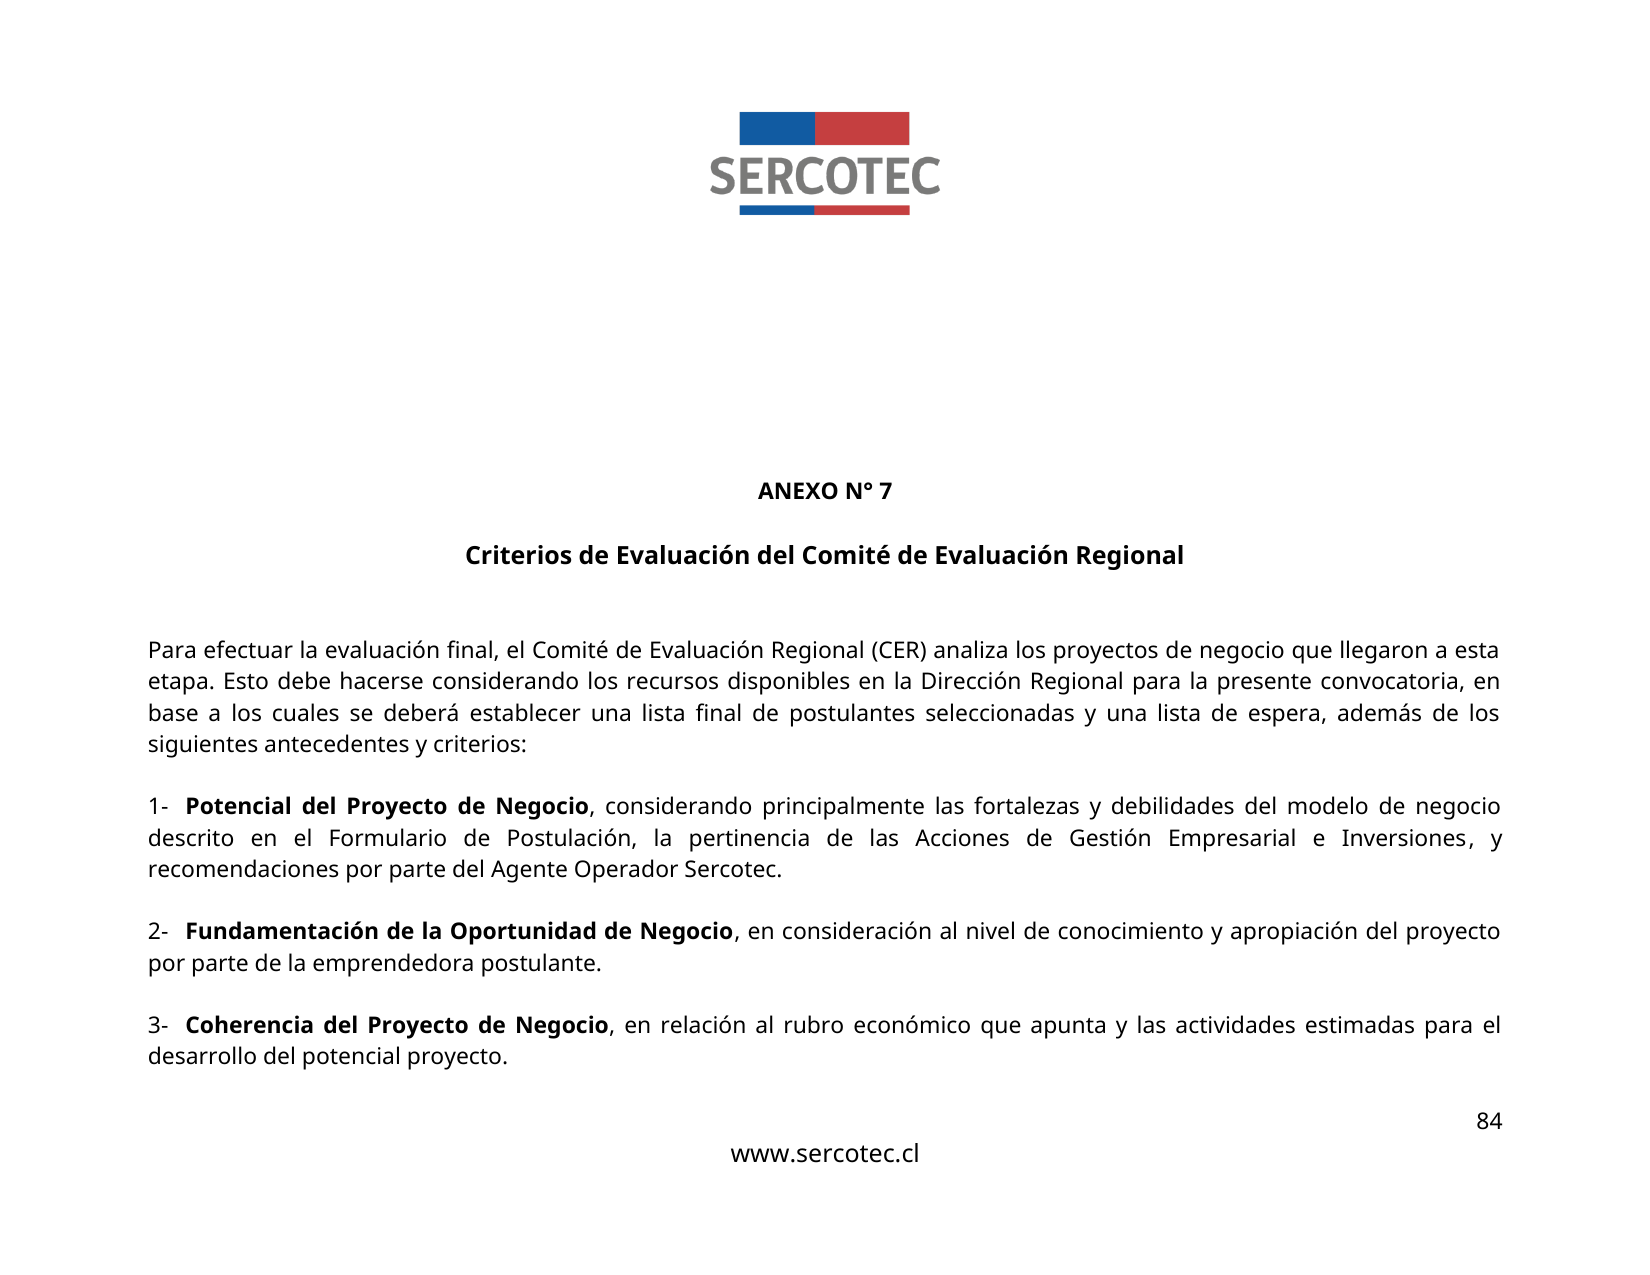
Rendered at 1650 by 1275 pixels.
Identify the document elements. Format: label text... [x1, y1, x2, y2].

text Para efectuar la evaluación final, el Comité de Evaluación Regional (CER) analiza los proyectos de negocio que llegaron a esta etapa. Esto debe hacerse considerando los recursos disponibles en la Dirección Regional para la presente convocatoria, en base a los cuales se deberá establecer una lista final de postulantes seleccionadas y una lista de espera, además de los siguientes antecedentes y criterios: [148, 634, 1502, 759]
text Criterios de Evaluación del Comité de Evaluación Regional [148, 537, 1502, 572]
text ANEXO N° 7 [148, 475, 1502, 506]
picture [700, 105, 951, 225]
list Coherencia del Proyecto de Negocio, en relación al rubro económico que apunta y las actividades estimadas para el desarrollo del potencial proyecto. [148, 1009, 1502, 1072]
list Potencial del Proyecto de Negocio, considerando principalmente las fortalezas y debilidades del modelo de negocio descrito en el Formulario de Postulación, la pertinencia de las Acciones de Gestión Empresarial e Inversiones, y recomendaciones por parte del Agente Operador Sercotec. [148, 790, 1502, 884]
list Fundamentación de la Oportunidad de Negocio, en consideración al nivel de conocimiento y apropiación del proyecto por parte de la emprendedora postulante. [148, 915, 1502, 978]
